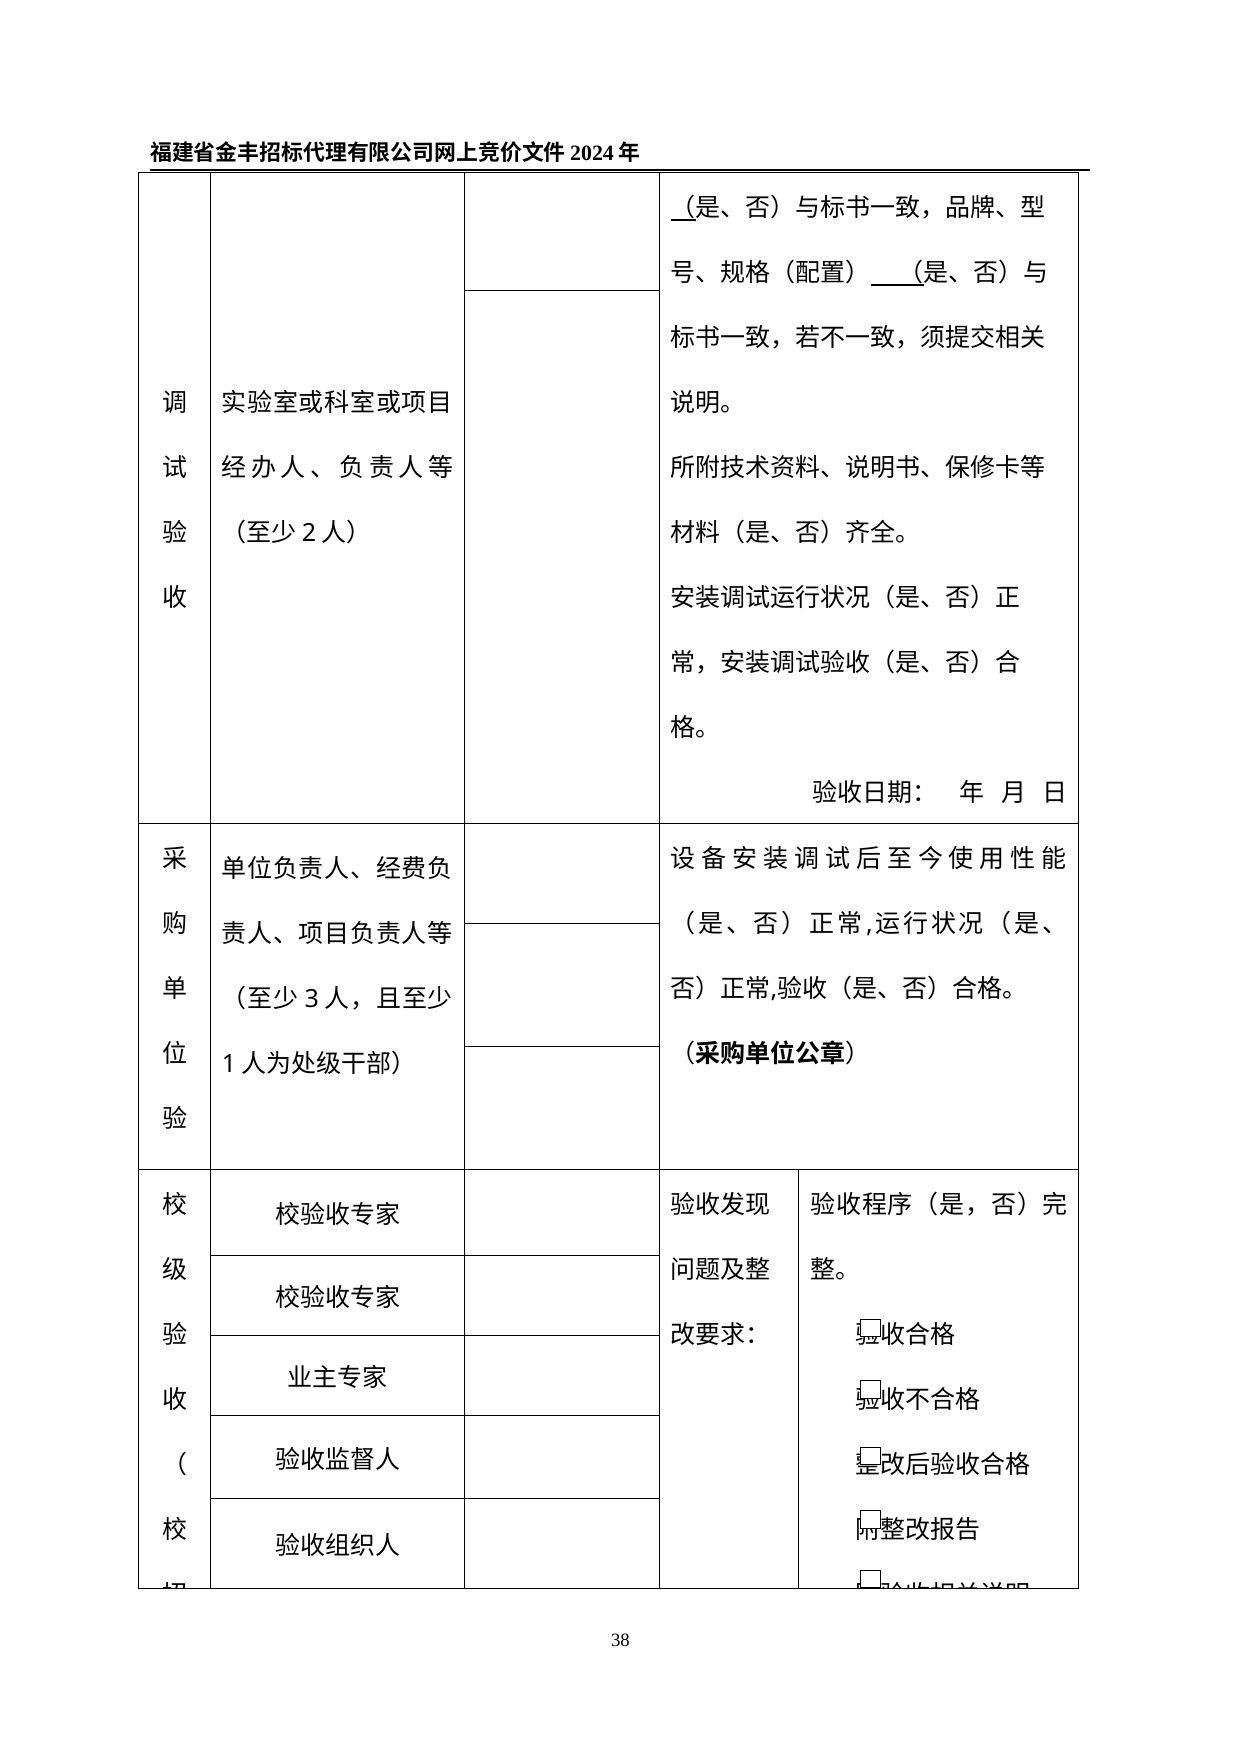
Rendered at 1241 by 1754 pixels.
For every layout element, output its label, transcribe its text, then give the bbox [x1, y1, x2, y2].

table_cell [465, 824, 659, 923]
table_cell [465, 1416, 659, 1498]
table_cell [465, 173, 659, 290]
table_cell 实验室或科室或项目经办人、负责人等（至少2人） [211, 173, 464, 823]
table_cell 验收监督人 [211, 1416, 464, 1498]
table_cell 单位负责人、经费负责人、项目负责人等（至少3人，且至少1人为处级干部） [211, 824, 464, 1169]
table_cell 采购单位验收 [139, 824, 210, 1169]
table_cell 校验收专家 [211, 1170, 464, 1254]
table_cell [465, 924, 659, 1046]
table_cell 校级验收（校招标工作领导小组验收） [139, 1170, 210, 1588]
table_cell 业主专家 [211, 1336, 464, 1415]
table_cell [465, 1047, 659, 1169]
table_cell [465, 1499, 659, 1588]
table_cell [465, 1256, 659, 1335]
table_cell 设备安装调试后至今使用性能（是、否）正常,运行状况（是、否）正常,验收（是、否）合格。 （采购单位公章） 验收日期： 年 月 日 [660, 824, 1078, 1169]
table_cell 验收组织人 [211, 1499, 464, 1588]
table_cell 校验收专家 [211, 1256, 464, 1335]
table_cell [465, 1170, 659, 1254]
table_cell 安装调试验收 [139, 173, 210, 823]
table_cell [465, 1336, 659, 1415]
table_cell [465, 291, 659, 823]
table_cell 验收发现问题及整改要求： 整改负责人签字： 整改日期： 年 月 日 [660, 1170, 798, 1588]
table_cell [660, 173, 1078, 823]
table_cell 验收程序（是，否）完整。 验收合格 验收不合格 整改后验收合格 附整改报告 附验收相关说明 （公章） 验收日期： 年 月 日 [799, 1170, 1078, 1588]
